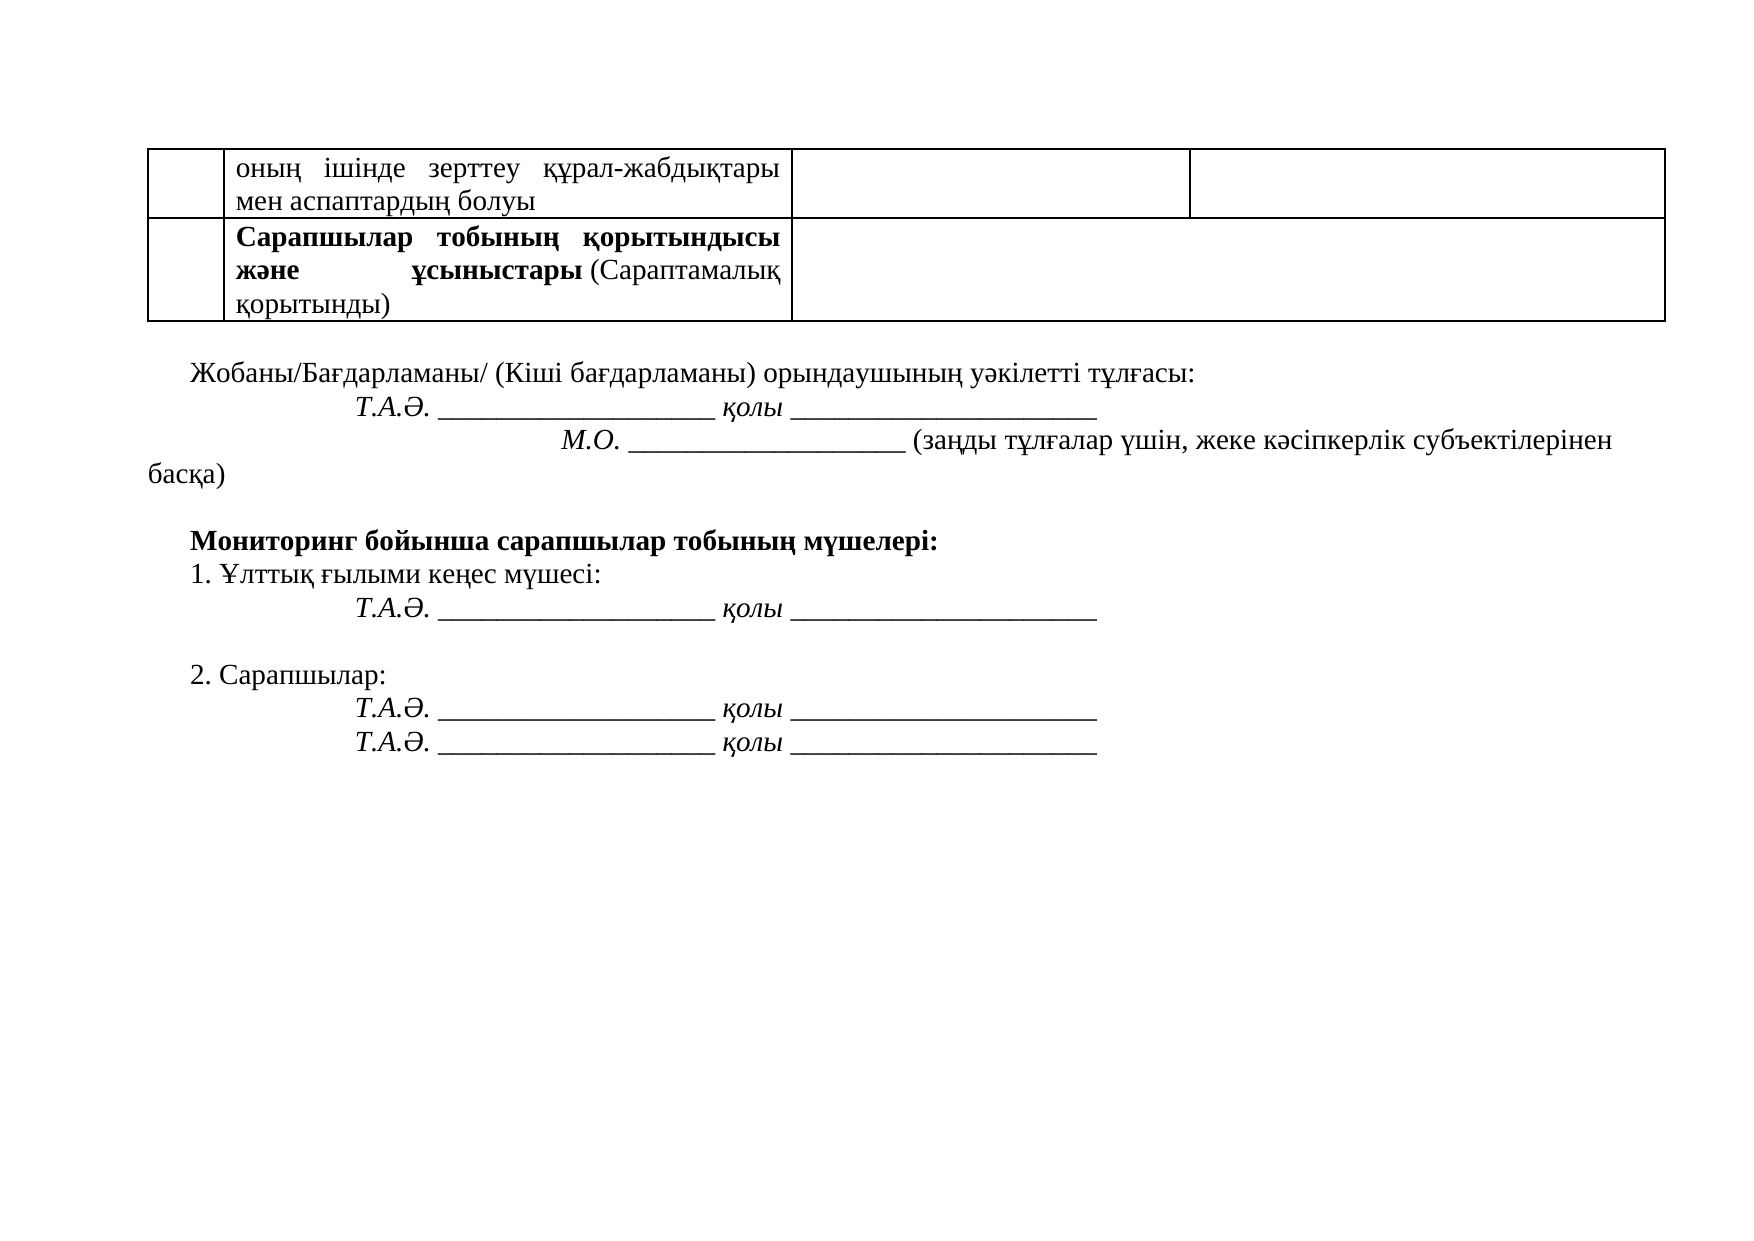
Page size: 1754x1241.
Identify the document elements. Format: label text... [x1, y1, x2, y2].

table_cell Сарапшылар тобының қорытындысы және ұсыныстары (Сараптамалық қорытынды) [225, 219, 791, 319]
text Т.А.Ә. ___________________ қолы _____________________ [148, 590, 1665, 623]
table_cell 7. [149, 150, 223, 217]
text М.О. ___________________ (заңды тұлғалар үшін, жеке кәсіпкерлік субъектілерінен басқа) [148, 422, 1665, 489]
text Т.А.Ә. ___________________ қолы _____________________ [148, 691, 1665, 724]
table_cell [225, 150, 791, 217]
table_cell [793, 219, 1664, 319]
text 1. Ұлттық ғылыми кеңес мүшесі: [148, 556, 1665, 590]
table_cell [149, 219, 223, 319]
text Т.А.Ә. ___________________ қолы _____________________ [148, 389, 1665, 422]
text Т.А.Ә. ___________________ қолы _____________________ [148, 724, 1665, 758]
table_cell [1191, 150, 1664, 217]
text Мониторинг бойынша сарапшылар тобының мүшелері: [148, 523, 1665, 556]
text Жобаны/Бағдарламаны/ (Кіші бағдарламаны) орындаушының уәкілетті тұлғасы: [148, 355, 1665, 389]
text 2. Сарапшылар: [148, 657, 1665, 691]
table_cell [793, 150, 1189, 217]
